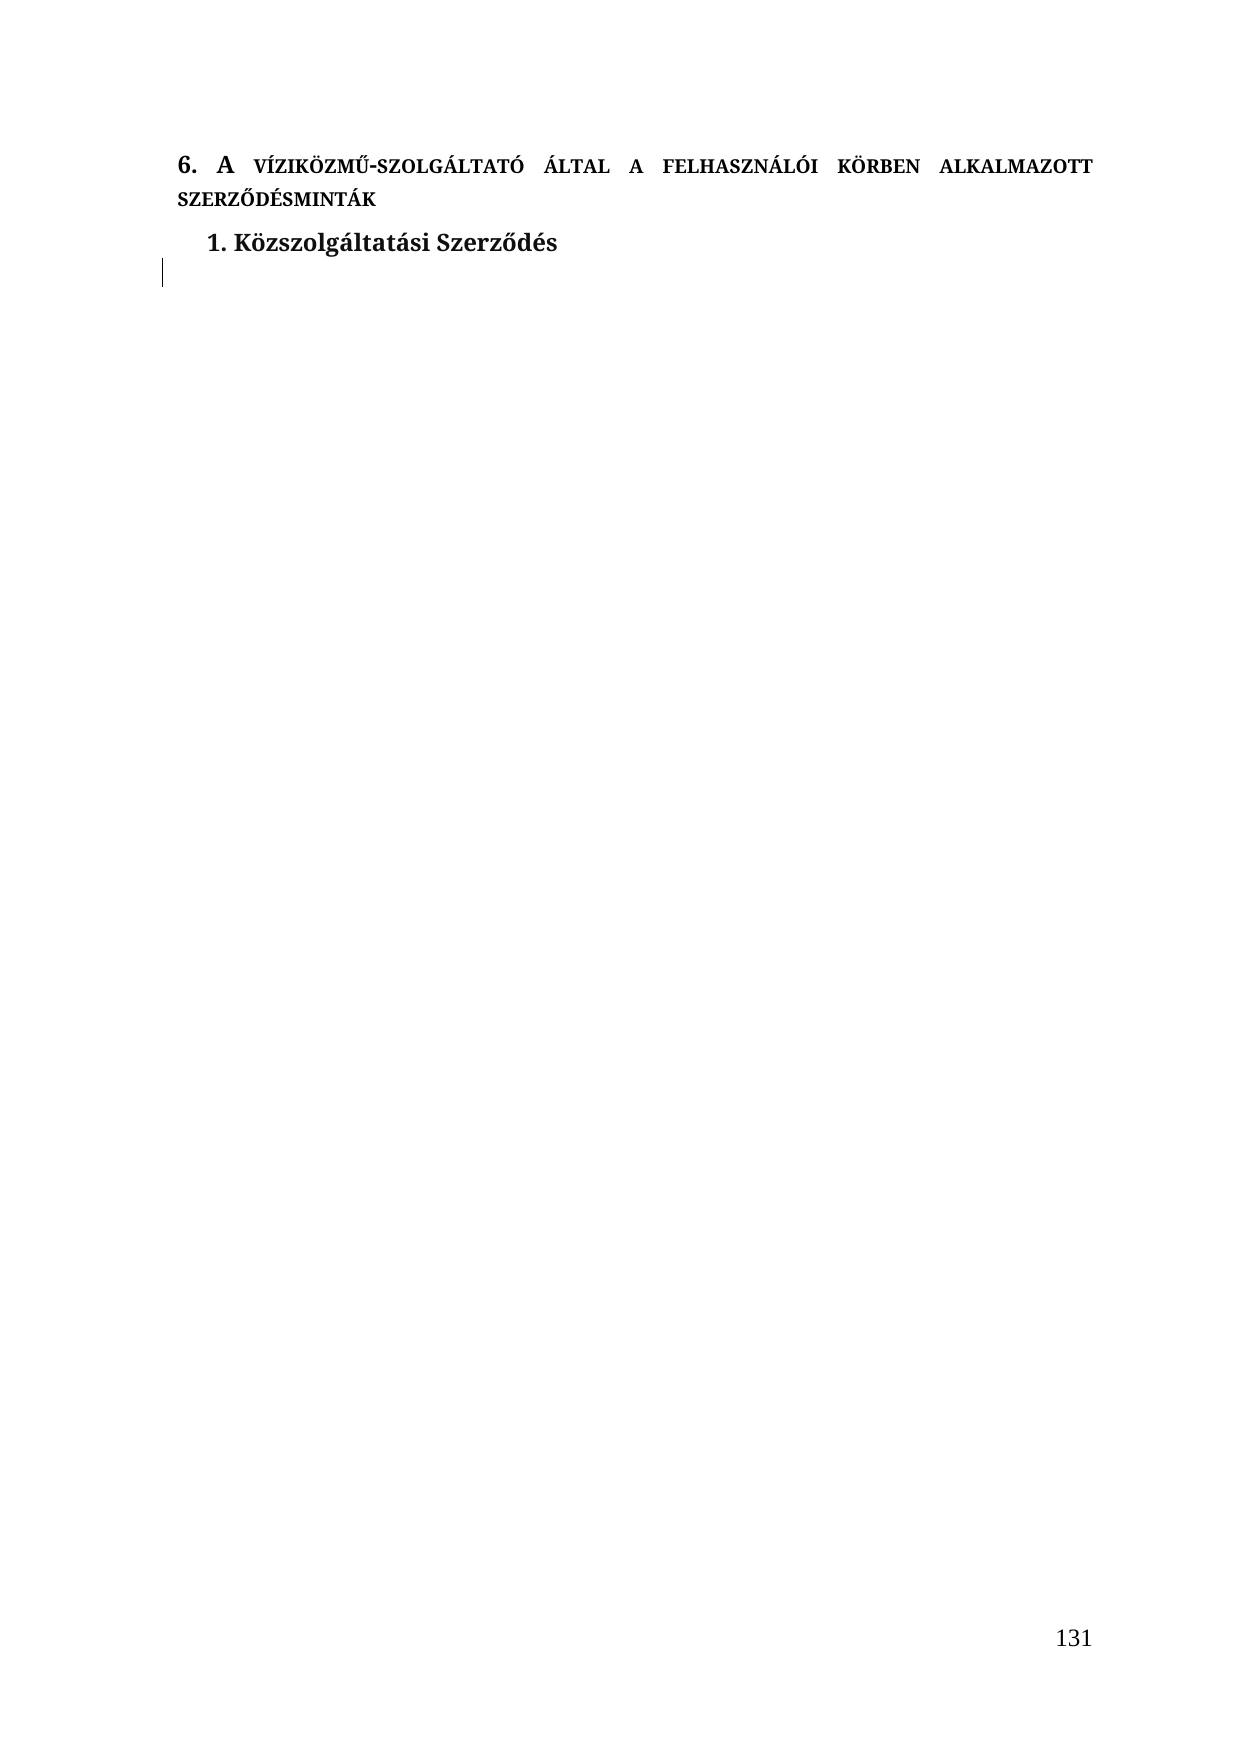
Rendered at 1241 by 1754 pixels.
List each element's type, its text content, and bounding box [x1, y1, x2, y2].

subtitle 6. A víziközmű-szolgáltató által a felhasználói körben alkalmazott szerződésminták [177, 148, 1092, 213]
subtitle 1. Közszolgáltatási Szerződés [207, 225, 1092, 258]
